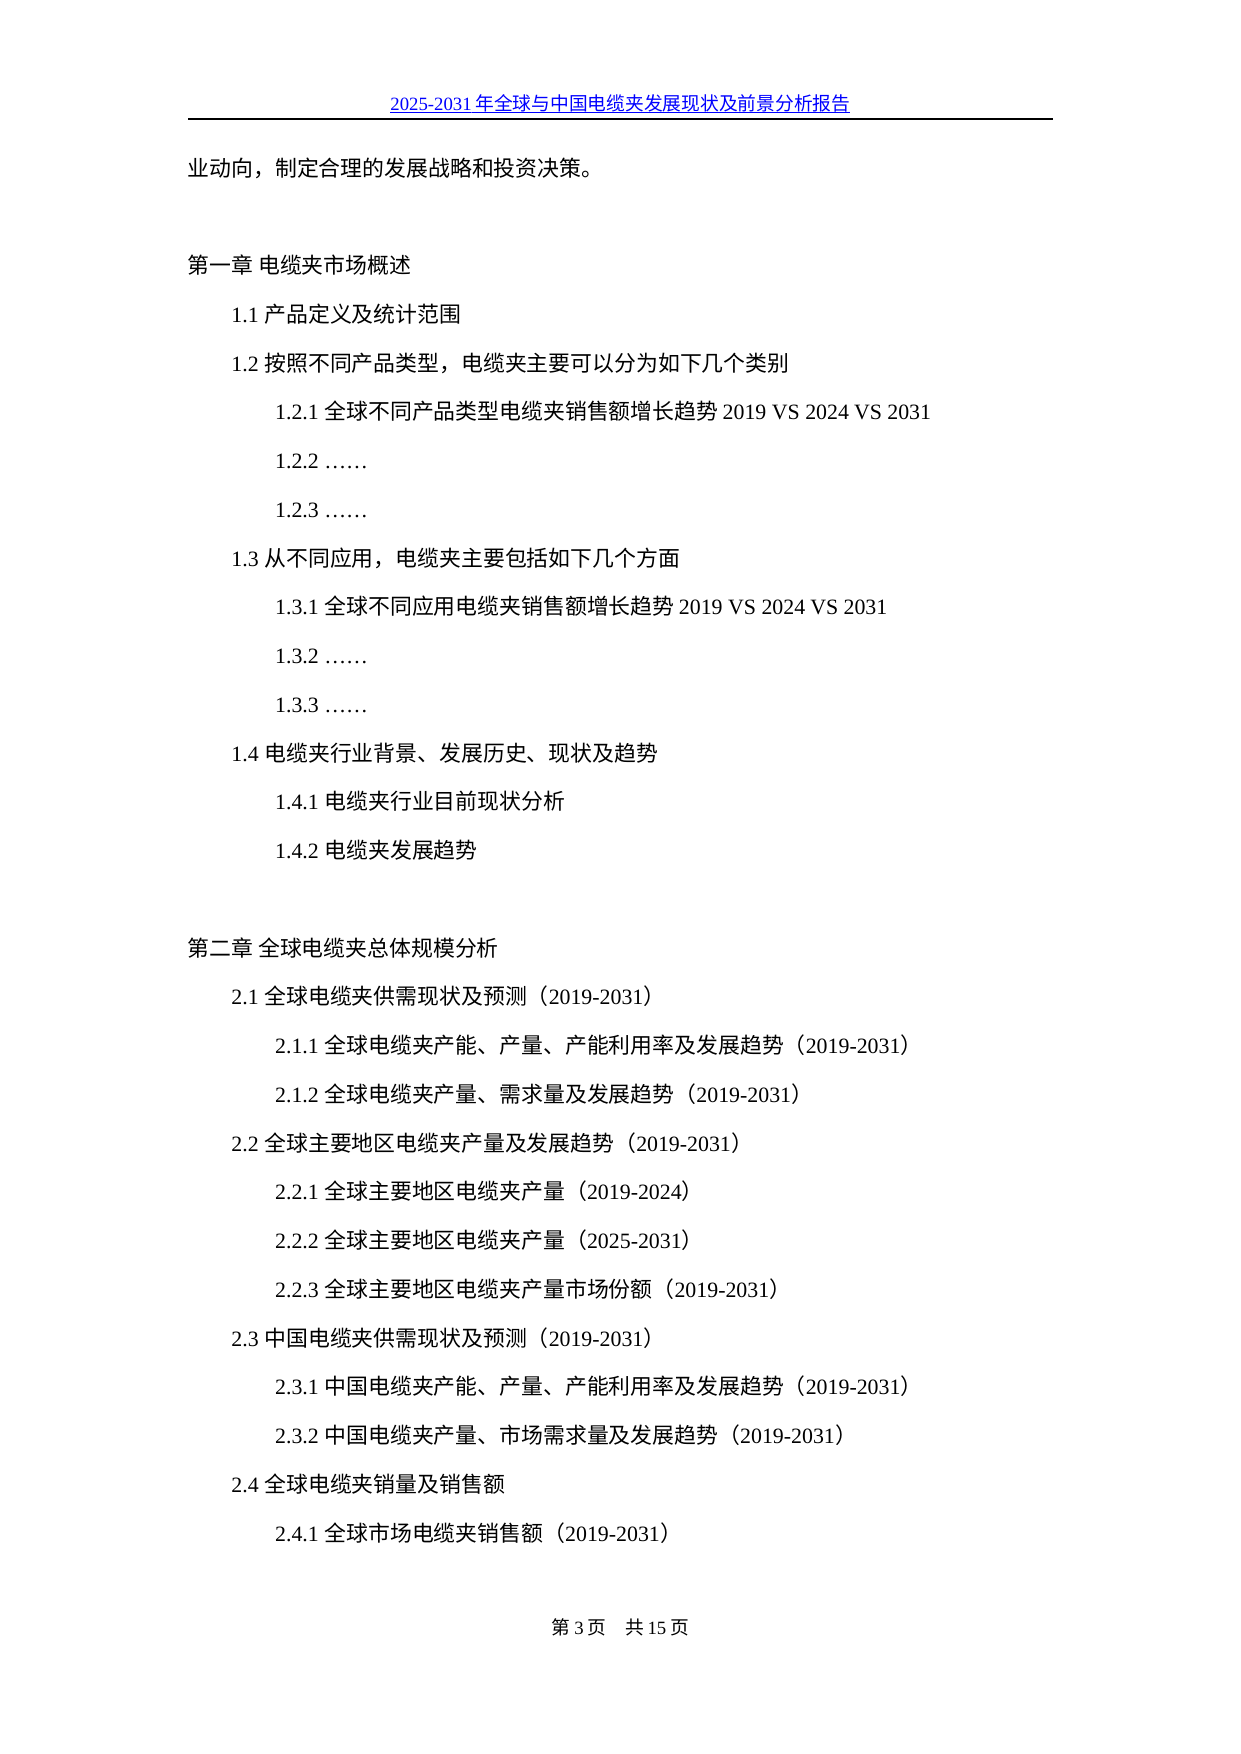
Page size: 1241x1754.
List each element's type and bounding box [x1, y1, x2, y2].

text [187, 150, 1053, 1548]
